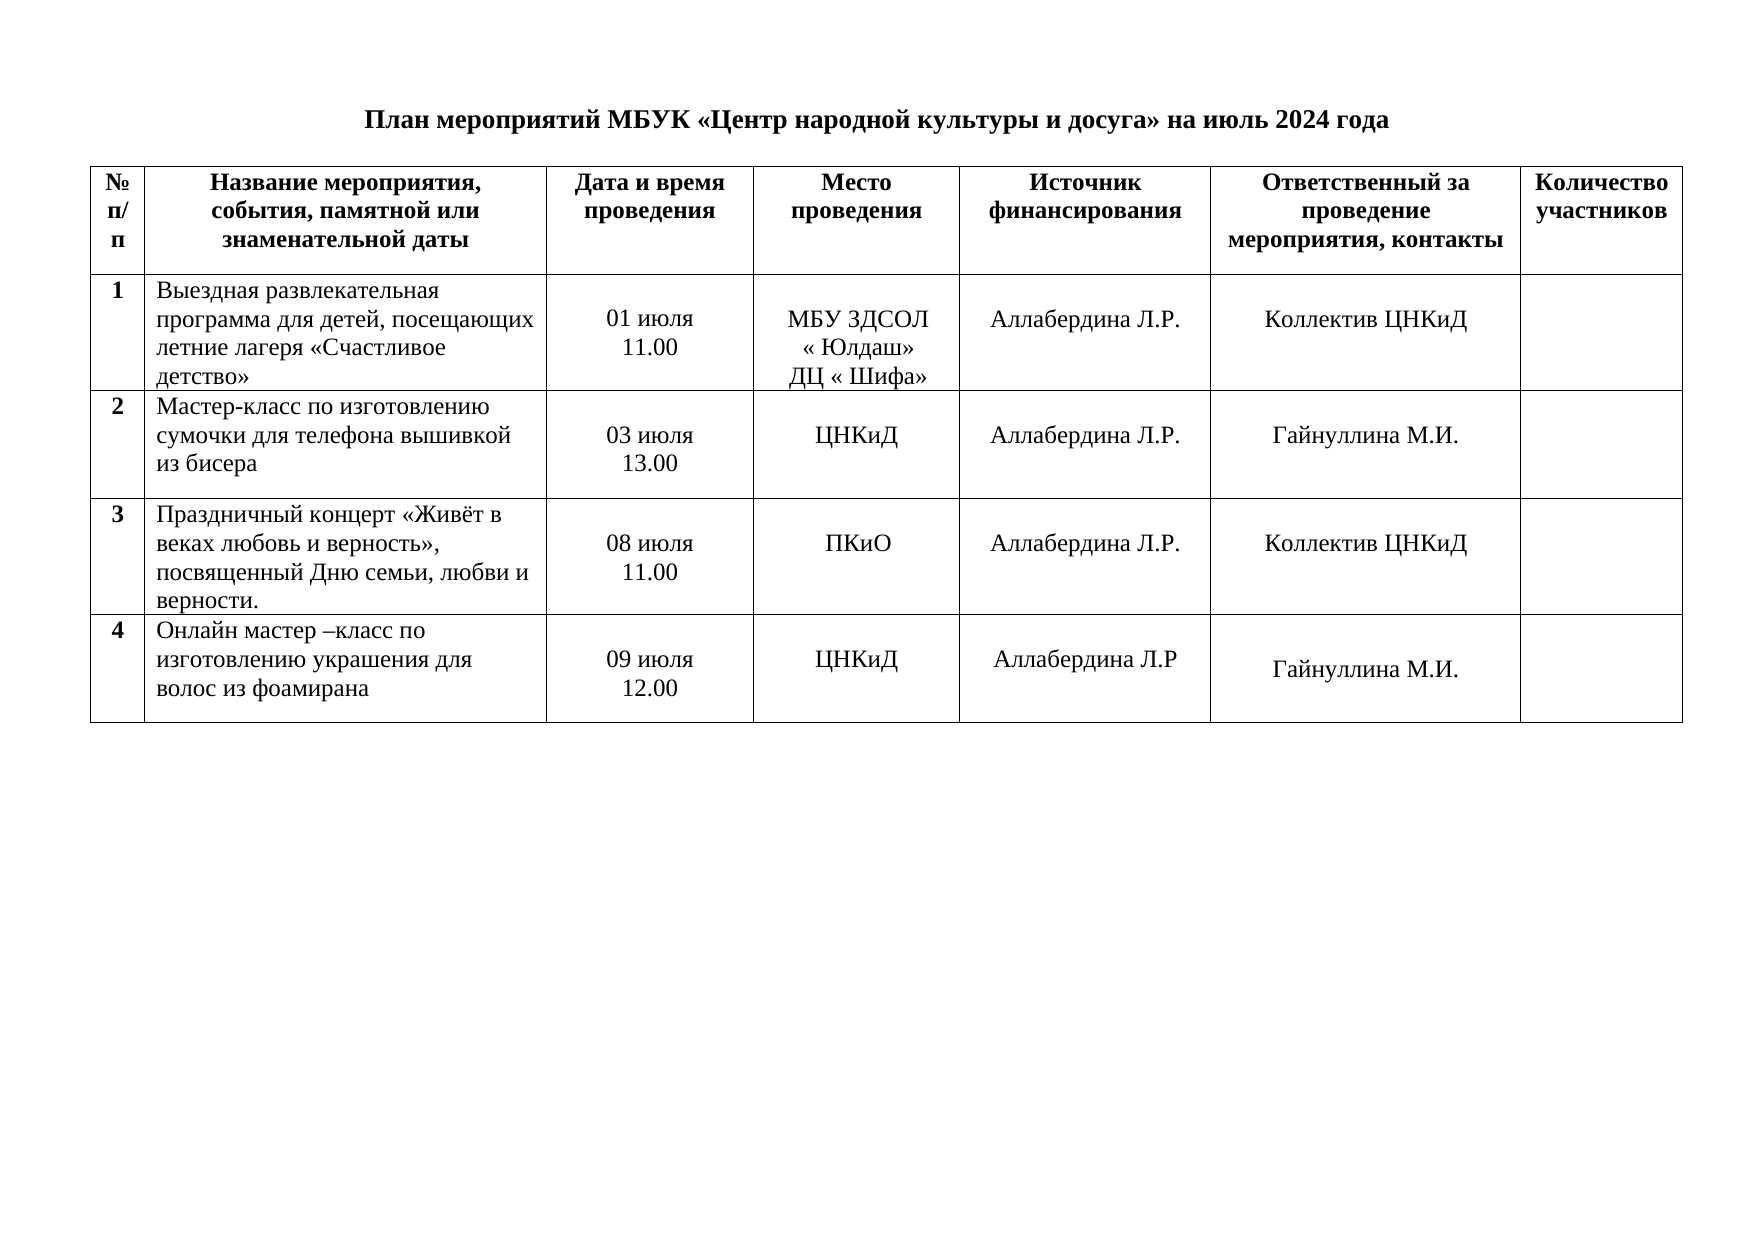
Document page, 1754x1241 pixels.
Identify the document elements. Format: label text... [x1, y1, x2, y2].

table_header Место проведения [754, 167, 959, 274]
table_cell 3 [91, 499, 144, 614]
table_header Количество участников [1521, 167, 1682, 274]
table_cell 08 июля 11.00 [547, 499, 753, 614]
table_cell Аллабердина Л.Р [960, 615, 1210, 722]
table_cell МБУ ЗДСОЛ « Юлдаш» ДЦ « Шифа» [754, 275, 959, 390]
table_cell [1521, 391, 1682, 498]
table_cell 2 [91, 391, 144, 498]
table_cell Праздничный концерт «Живёт в веках любовь и верность», посвященный Дню семьи, любви и верности. [145, 499, 546, 614]
table_cell Гайнуллина М.И. [1211, 615, 1520, 722]
table_cell [1521, 499, 1682, 614]
table_cell [1521, 275, 1682, 390]
table_cell ПКиО [754, 499, 959, 614]
table_header Название мероприятия, события, памятной или знаменательной даты [145, 167, 546, 274]
table_cell Аллабердина Л.Р. [960, 275, 1210, 390]
table_cell Гайнуллина М.И. [1211, 391, 1520, 498]
table_cell Выездная развлекательная программа для детей, посещающих летние лагеря «Счастливое детство» [145, 275, 546, 390]
table_cell Коллектив ЦНКиД [1211, 275, 1520, 390]
text План мероприятий МБУК «Центр народной культуры и досуга» на июль 2024 года [118, 103, 1636, 134]
table_header № п/п [91, 167, 144, 274]
table_cell Онлайн мастер –класс по изготовлению украшения для волос из фоамирана [145, 615, 546, 722]
table_cell ЦНКиД [754, 615, 959, 722]
table_cell Коллектив ЦНКиД [1211, 499, 1520, 614]
table_header Дата и время проведения [547, 167, 753, 274]
table_cell Аллабердина Л.Р. [960, 391, 1210, 498]
table_cell Аллабердина Л.Р. [960, 499, 1210, 614]
table_cell 03 июля 13.00 [547, 391, 753, 498]
table_cell ЦНКиД [754, 391, 959, 498]
table_cell 01 июля 11.00 [547, 275, 753, 390]
table_header Ответственный за проведение мероприятия, контакты [1211, 167, 1520, 274]
table_cell [1521, 615, 1682, 722]
table_cell 09 июля 12.00 [547, 615, 753, 722]
table_cell 4 [91, 615, 144, 722]
table_header Источник финансирования [960, 167, 1210, 274]
table_cell Мастер-класс по изготовлению сумочки для телефона вышивкой из бисера [145, 391, 546, 498]
table_cell 1 [91, 275, 144, 390]
